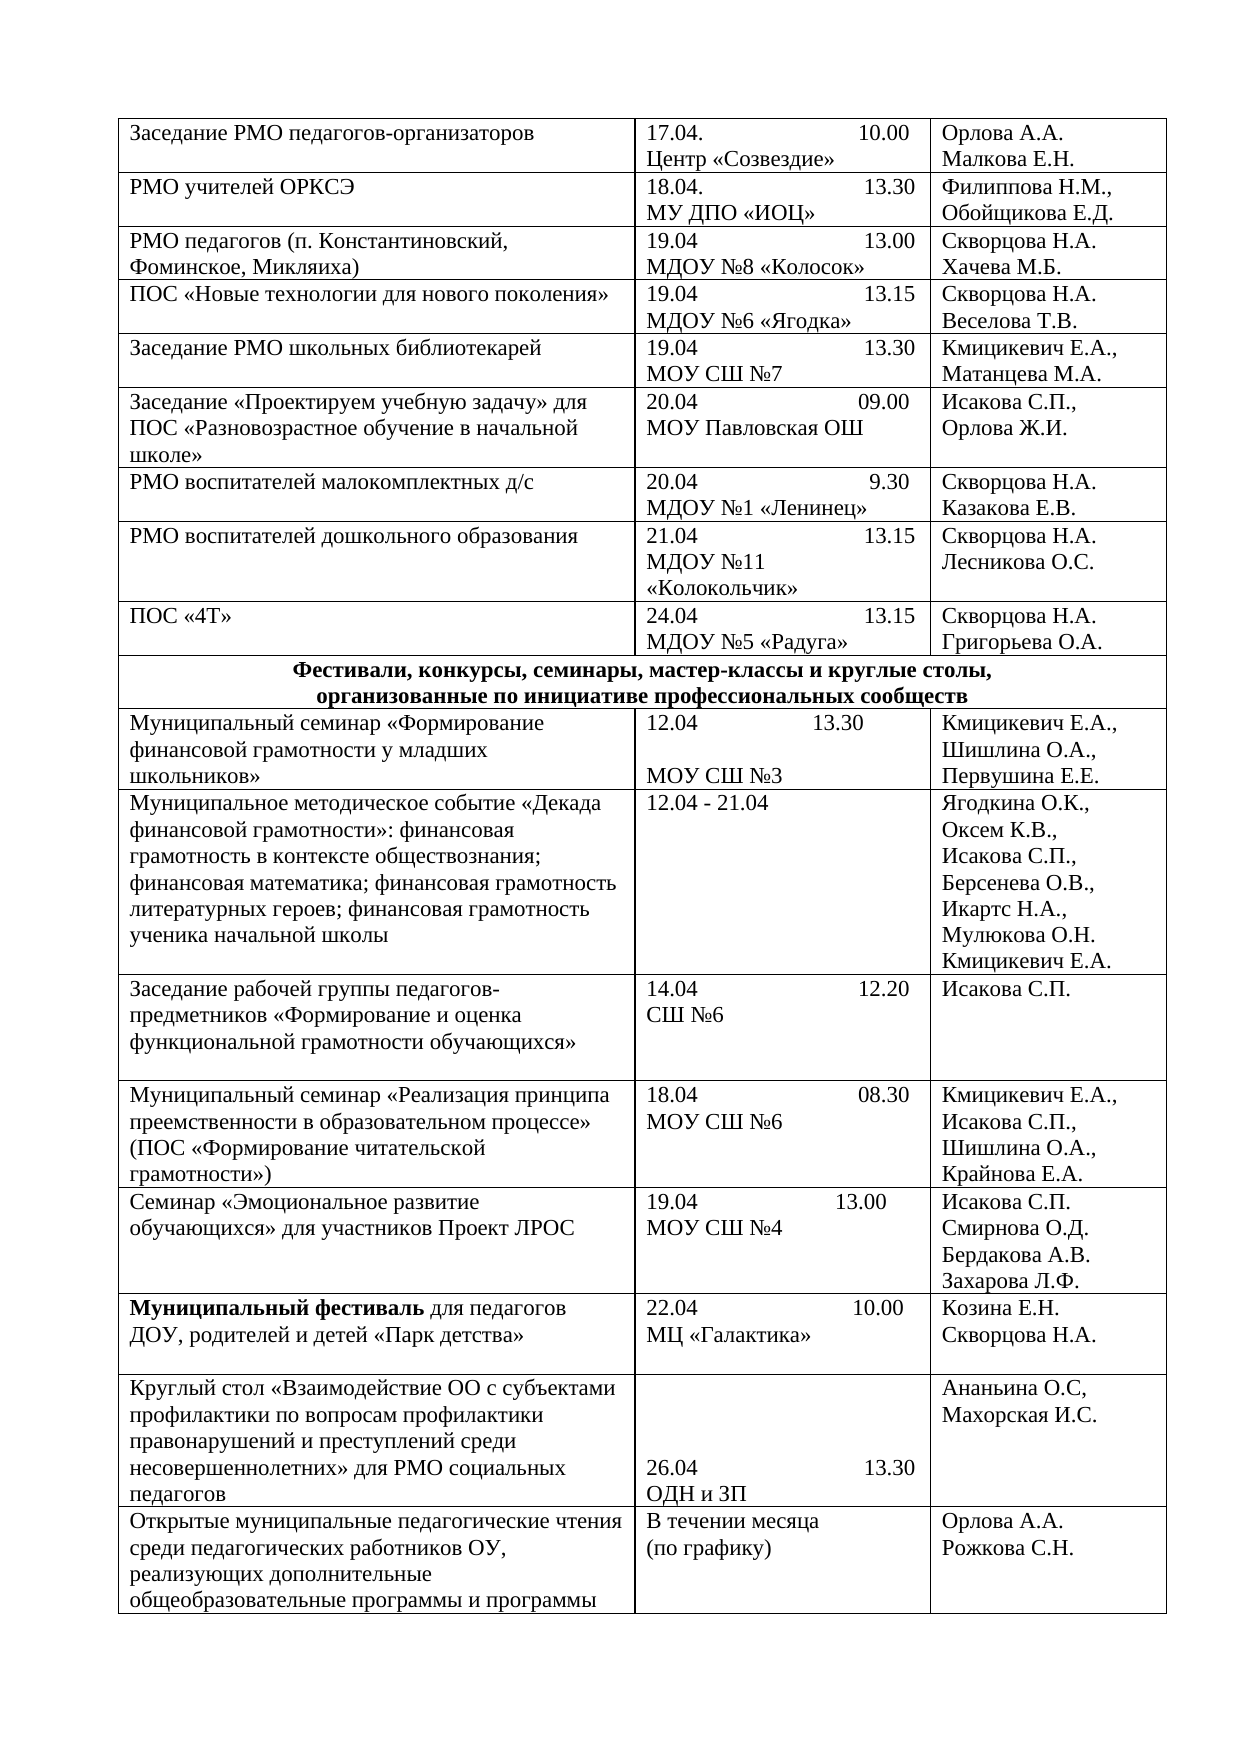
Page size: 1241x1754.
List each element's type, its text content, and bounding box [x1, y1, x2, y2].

table_cell Заседание рабочей группы педагогов-предметников «Формирование и оценка функциональной грамотности обучающихся» [119, 975, 634, 1080]
table_cell РМО воспитателей дошкольного образования [119, 522, 634, 601]
table_cell Исакова С.П. [931, 975, 1166, 1080]
table_cell Скворцова Н.А. Хачева М.Б. [931, 227, 1166, 279]
table_cell Заседание РМО школьных библиотекарей [119, 334, 634, 387]
table_cell 26.04 13.30 ОДН и ЗП [636, 1375, 930, 1506]
table_cell 20.04 09.00 МОУ Павловская ОШ [636, 388, 930, 467]
table_cell Козина Е.Н. Скворцова Н.А. [931, 1294, 1166, 1373]
table_cell 24.04 13.15 МДОУ №5 «Радуга» [636, 602, 930, 654]
table_cell 22.04 10.00 МЦ «Галактика» [636, 1294, 930, 1373]
table_cell Заседание РМО педагогов-организаторов [119, 119, 634, 172]
table_cell 21.04 13.15 МДОУ №11 «Колокольчик» [636, 522, 930, 601]
table_cell 12.04 13.30 МОУ СШ №3 [636, 709, 930, 788]
table_cell Кмицикевич Е.А., Матанцева М.А. [931, 334, 1166, 387]
table_cell РМО педагогов (п. Константиновский, Фоминское, Микляиха) [119, 227, 634, 279]
table_cell 19.04 13.00 МДОУ №8 «Колосок» [636, 227, 930, 279]
table_cell 18.04 08.30 МОУ СШ №6 [636, 1081, 930, 1187]
table_cell 19.04 13.00 МОУ СШ №4 [636, 1188, 930, 1293]
table_cell Скворцова Н.А. Григорьева О.А. [931, 602, 1166, 654]
table_cell Филиппова Н.М., Обойщикова Е.Д. [931, 173, 1166, 226]
table_cell Скворцова Н.А. Лесникова О.С. [931, 522, 1166, 601]
table_cell ПОС «4Т» [119, 602, 634, 654]
table_cell 19.04 13.30 МОУ СШ №7 [636, 334, 930, 387]
table_cell Орлова А.А. Малкова Е.Н. [931, 119, 1166, 172]
table_cell Кмицикевич Е.А., Исакова С.П., Шишлина О.А., Крайнова Е.А. [931, 1081, 1166, 1187]
table_cell Муниципальное методическое событие «Декада финансовой грамотности»: финансовая грамотность в контексте обществознания; финансовая математика; финансовая грамотность литературных героев; финансовая грамотность ученика начальной школы [119, 790, 634, 974]
table_cell Муниципальный семинар «Реализация принципа преемственности в образовательном процессе» (ПОС «Формирование читательской грамотности») [119, 1081, 634, 1187]
table_cell Муниципальный семинар «Формирование финансовой грамотности у младших школьников» [119, 709, 634, 788]
table_cell Исакова С.П. Смирнова О.Д. Бердакова А.В. Захарова Л.Ф. [931, 1188, 1166, 1293]
table_cell 17.04. 10.00 Центр «Созвездие» [636, 119, 930, 172]
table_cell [636, 1507, 930, 1613]
table_cell Ананьина О.С, Махорская И.С. [931, 1375, 1166, 1506]
table_cell РМО учителей ОРКСЭ [119, 173, 634, 226]
table_cell Фестивали, конкурсы, семинары, мастер-классы и круглые столы, организованные по инициативе профессиональных сообществ [119, 656, 1166, 708]
table_cell Муниципальный фестиваль для педагогов ДОУ, родителей и детей «Парк детства» [119, 1294, 634, 1373]
table_cell 18.04. 13.30 МУ ДПО «ИОЦ» [636, 173, 930, 226]
table_cell Скворцова Н.А. Веселова Т.В. [931, 280, 1166, 333]
table_cell 19.04 13.15 МДОУ №6 «Ягодка» [636, 280, 930, 333]
table_cell Исакова С.П., Орлова Ж.И. [931, 388, 1166, 467]
table_cell РМО воспитателей малокомплектных д/с [119, 468, 634, 521]
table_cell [119, 1507, 634, 1613]
table_cell Семинар «Эмоциональное развитие обучающихся» для участников Проект ЛРОС [119, 1188, 634, 1293]
table_cell 20.04 9.30 МДОУ №1 «Ленинец» [636, 468, 930, 521]
table_cell Заседание «Проектируем учебную задачу» для ПОС «Разновозрастное обучение в начальной школе» [119, 388, 634, 467]
table_cell Скворцова Н.А. Казакова Е.В. [931, 468, 1166, 521]
table_cell 12.04 - 21.04 [636, 790, 930, 974]
table_cell Круглый стол «Взаимодействие ОО с субъектами профилактики по вопросам профилактики правонарушений и преступлений среди несовершеннолетних» для РМО социальных педагогов [119, 1375, 634, 1506]
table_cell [931, 1507, 1166, 1613]
table_cell ПОС «Новые технологии для нового поколения» [119, 280, 634, 333]
table_cell Ягодкина О.К., Оксем К.В., Исакова С.П., Берсенева О.В., Икартс Н.А., Мулюкова О.Н. Кмицикевич Е.А. [931, 790, 1166, 974]
table_cell 14.04 12.20 СШ №6 [636, 975, 930, 1080]
table_cell Кмицикевич Е.А., Шишлина О.А., Первушина Е.Е. [931, 709, 1166, 788]
